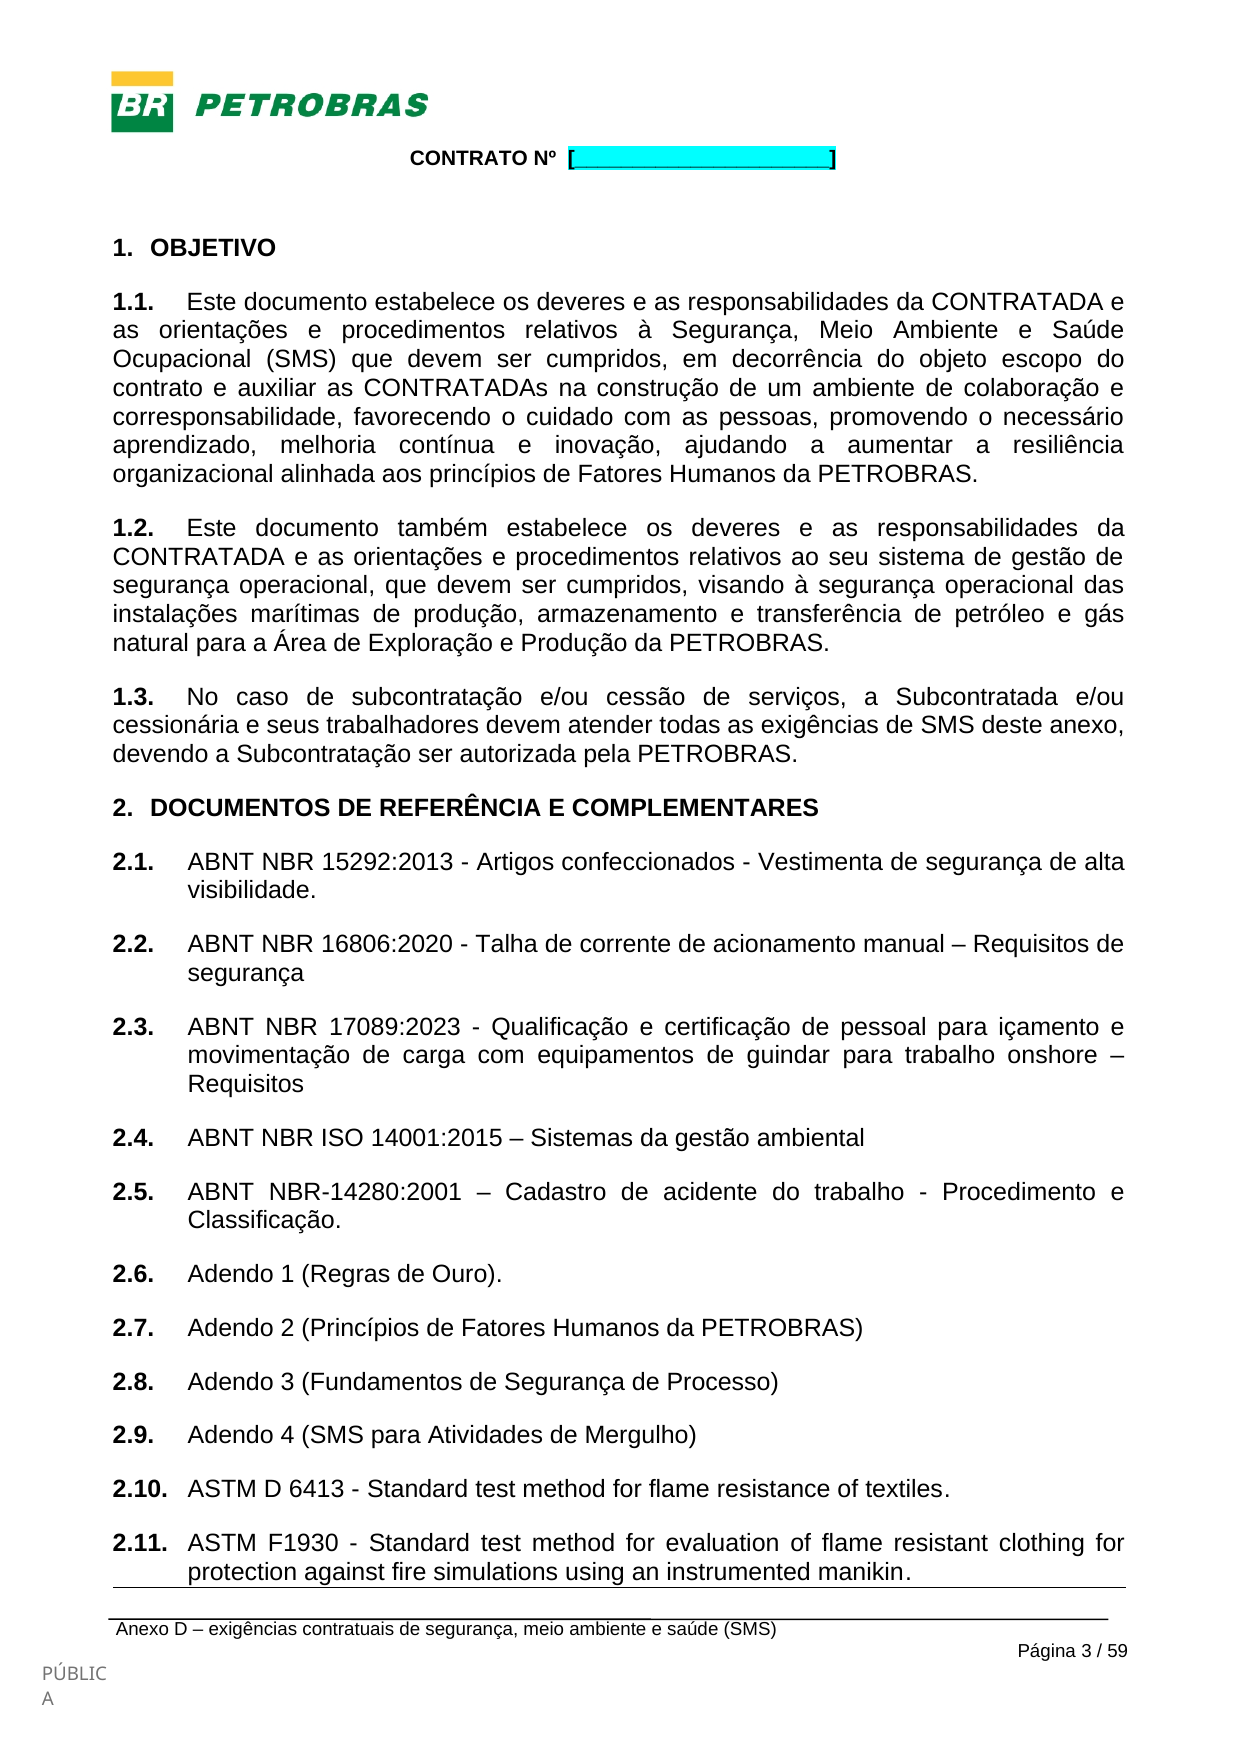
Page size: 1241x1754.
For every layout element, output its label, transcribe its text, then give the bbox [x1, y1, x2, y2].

list ASTM F1930 - Standard test method for evaluation of flame resistant clothing for protection against fire simulations using an instrumented manikin. [112, 1528, 1126, 1588]
list ABNT NBR ISO 14001:2015 – Sistemas da gestão ambiental [112, 1123, 1126, 1152]
subtitle Este documento estabelece os deveres e as responsabilidades da CONTRATADA e as orientações e procedimentos relativos à Segurança, Meio Ambiente e Saúde Ocupacional (SMS) que devem ser cumpridos, em decorrência do objeto escopo do contrato e auxiliar as CONTRATADAs na construção de um ambiente de colaboração e corresponsabilidade, favorecendo o cuidado com as pessoas, promovendo o necessário aprendizado, melhoria contínua e inovação, ajudando a aumentar a resiliência organizacional alinhada aos princípios de Fatores Humanos da PETROBRAS. [112, 287, 1126, 488]
list OBJETIVO [112, 233, 1128, 262]
list ABNT NBR 16806:2020 - Talha de corrente de acionamento manual – Requisitos de segurança [112, 929, 1126, 987]
subtitle No caso de subcontratação e/ou cessão de serviços, a Subcontratada e/ou cessionária e seus trabalhadores devem atender todas as exigências de SMS deste anexo, devendo a Subcontratação ser autorizada pela PETROBRAS. [112, 682, 1126, 768]
list ABNT NBR 15292:2013 - Artigos confeccionados - Vestimenta de segurança de alta visibilidade. [112, 847, 1126, 904]
list Adendo 1 (Regras de Ouro). [112, 1259, 1126, 1288]
list Adendo 4 (SMS para Atividades de Mergulho) [112, 1420, 1126, 1449]
picture [105, 65, 434, 139]
list ABNT NBR 17089:2023 - Qualificação e certificação de pessoal para içamento e movimentação de carga com equipamentos de guindar para trabalho onshore – Requisitos [112, 1012, 1126, 1098]
subtitle Este documento também estabelece os deveres e as responsabilidades da CONTRATADA e as orientações e procedimentos relativos ao seu sistema de gestão de segurança operacional, que devem ser cumpridos, visando à segurança operacional das instalações marítimas de produção, armazenamento e transferência de petróleo e gás natural para a Área de Exploração e Produção da PETROBRAS. [112, 513, 1126, 657]
list ABNT NBR-14280:2001 – Cadastro de acidente do trabalho - Procedimento e Classificação. [112, 1177, 1126, 1234]
list ASTM D 6413 - Standard test method for flame resistance of textiles. [112, 1474, 1126, 1503]
list Adendo 3 (Fundamentos de Segurança de Processo) [112, 1367, 1126, 1395]
list Adendo 2 (Princípios de Fatores Humanos da PETROBRAS) [112, 1313, 1126, 1342]
list DOCUMENTOS DE REFERÊNCIA E COMPLEMENTARES [112, 793, 1128, 822]
